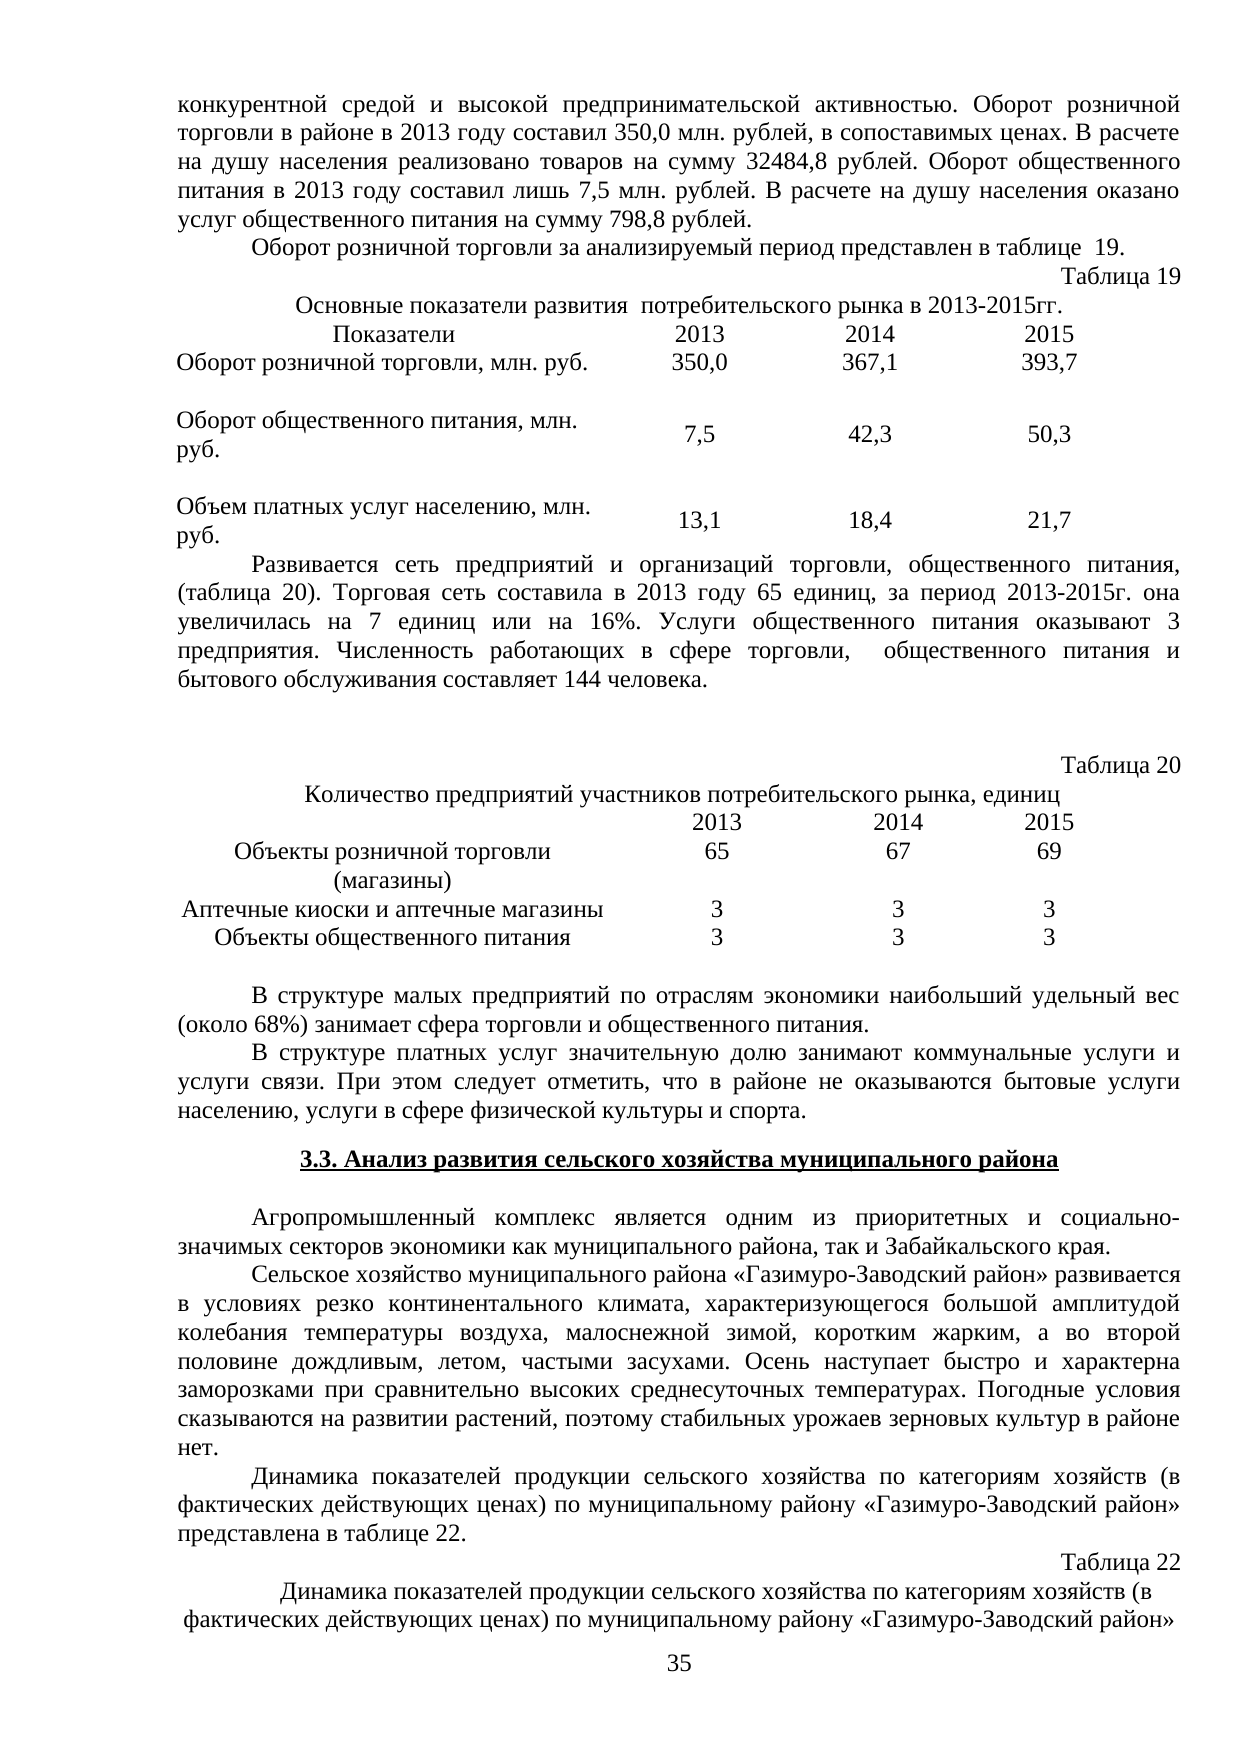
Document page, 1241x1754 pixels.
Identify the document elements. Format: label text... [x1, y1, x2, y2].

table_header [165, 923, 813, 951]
text Сельское хозяйство муниципального района «Газимуро-Заводский район» развивается в условиях резко континентального климата, характеризующегося большой амплитудой колебания температуры воздуха, малоснежной зимой, коротким жарким, а во второй половине дождливым, летом, частыми засухами. Осень наступает быстро и характерна заморозками при сравнительно высоких среднесуточных температурах. Погодные условия сказываются на развитии растений, поэтому стабильных урожаев зерновых культур в районе нет. [177, 1259, 1181, 1461]
text Динамика показателей продукции сельского хозяйства по категориям хозяйств (в фактических действующих ценах) по муниципальному району «Газимуро-Заводский район» представлена в таблице 22. [177, 1461, 1181, 1547]
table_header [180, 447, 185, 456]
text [177, 89, 1181, 232]
text Основные показатели развития потребительского рынка в 2013-2015гг. [177, 290, 1181, 319]
text Динамика показателей продукции сельского хозяйства по категориям хозяйств (в фактических действующих ценах) по муниципальному району «Газимуро-Заводский район» [177, 1576, 1181, 1633]
text Количество предприятий участников потребительского рынка, единиц [177, 779, 1181, 807]
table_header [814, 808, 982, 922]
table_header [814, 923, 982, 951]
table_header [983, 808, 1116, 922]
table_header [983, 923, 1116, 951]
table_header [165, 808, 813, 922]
text Таблица 20 [177, 750, 1181, 779]
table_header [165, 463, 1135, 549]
text Оборот розничной торговли за анализируемый период представлен в таблице 19. [177, 232, 1181, 261]
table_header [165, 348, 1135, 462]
text Агропромышленный комплекс является одним из приоритетных и социально-значимых секторов экономики как муниципального района, так и Забайкальского края. [177, 1202, 1181, 1259]
text Развивается сеть предприятий и организаций торговли, общественного питания, (таблица 20). Торговая сеть составила в 2013 году 65 единиц, за период 2013-2015г. она увеличилась на 7 единиц или на 16%. Услуги общественного питания оказывают 3 предприятия. Численность работающих в сфере торговли, общественного питания и бытового обслуживания составляет 144 человека. [177, 549, 1181, 692]
text Таблица 19 [177, 261, 1181, 290]
text В структуре малых предприятий по отраслям экономики наибольший удельный вес (около 68%) занимает сфера торговли и общественного питания. [177, 980, 1181, 1037]
text Таблица 22 [177, 1547, 1181, 1576]
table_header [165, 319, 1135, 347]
text В структуре платных услуг значительную долю занимают коммунальные услуги и услуги связи. При этом следует отметить, что в районе не оказываются бытовые услуги населению, услуги в сфере физической культуры и спорта. [177, 1037, 1181, 1124]
subtitle 3.3. Анализ развития сельского хозяйства муниципального района [177, 1144, 1181, 1173]
